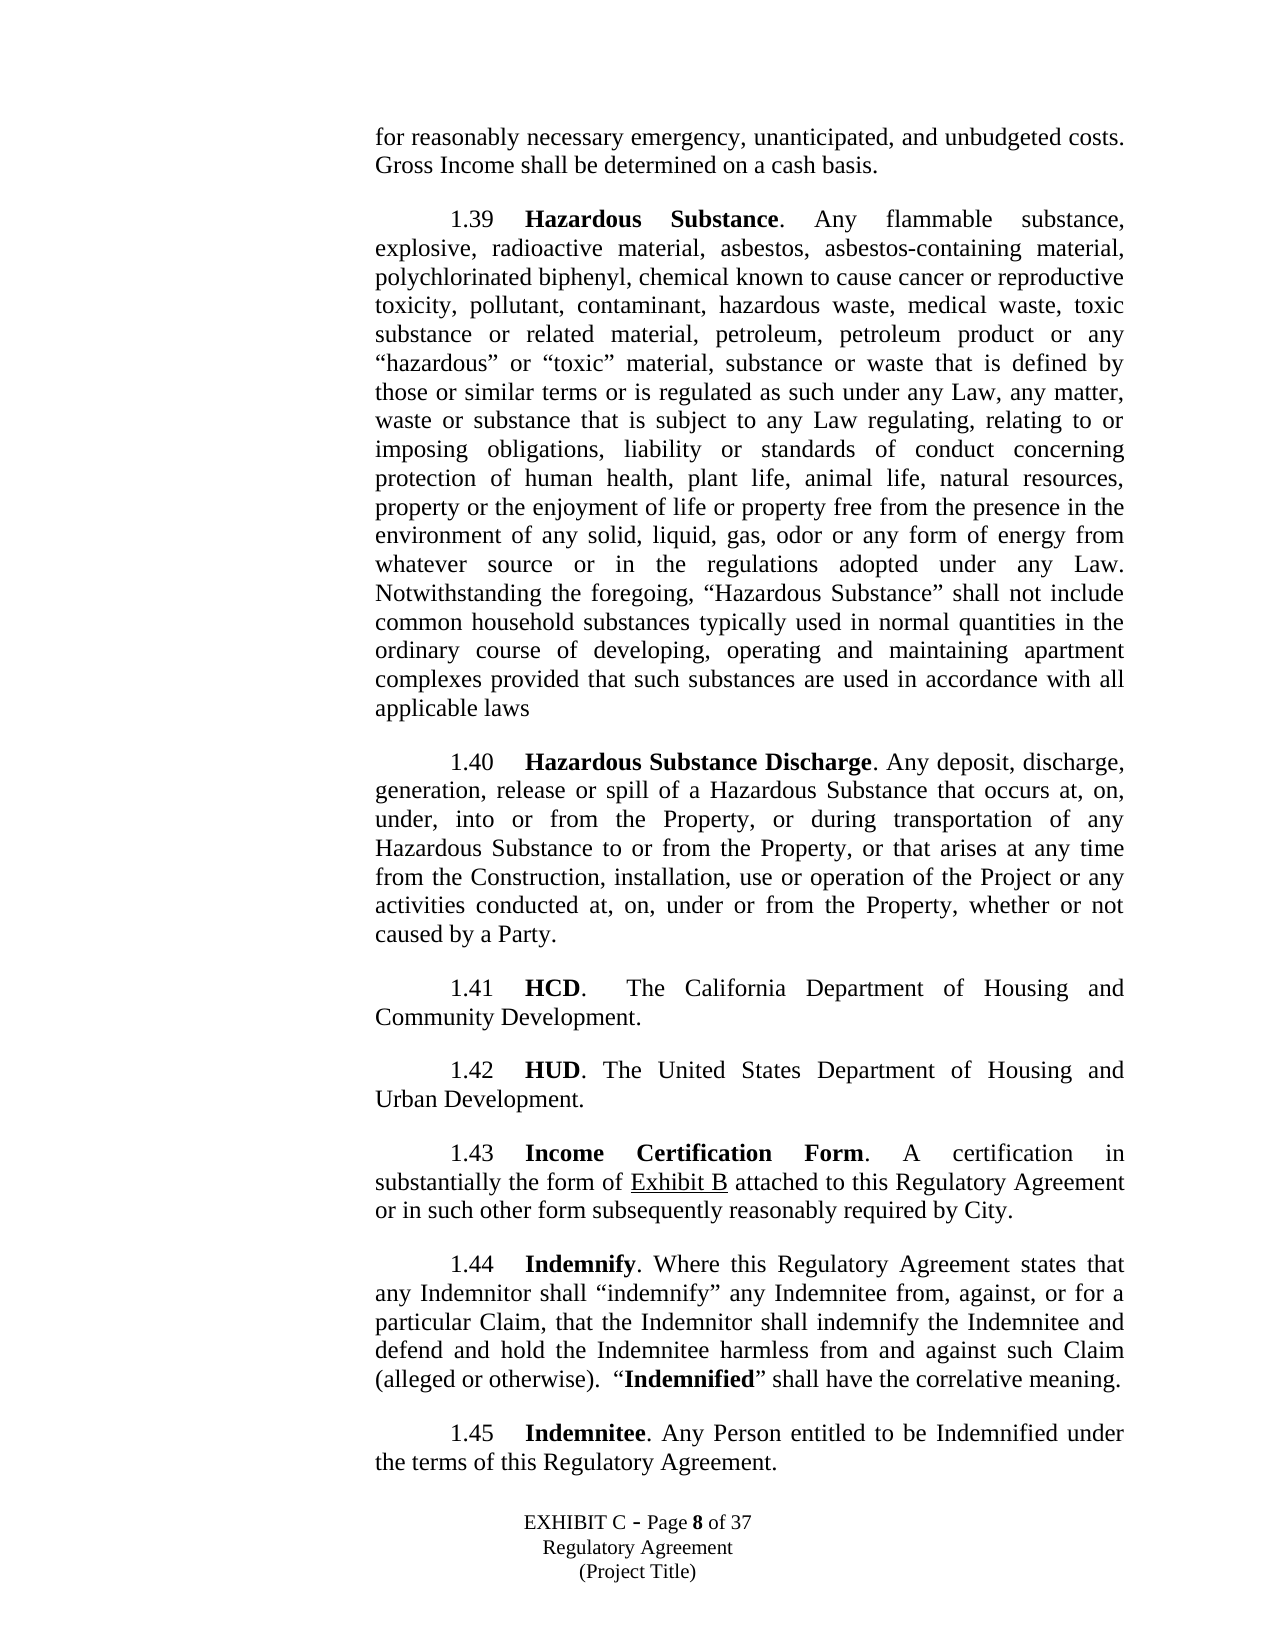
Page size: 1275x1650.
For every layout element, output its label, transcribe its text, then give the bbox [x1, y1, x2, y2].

list Hazardous Substance. Any flammable substance, explosive, radioactive material, asbestos, asbestos-containing material, polychlorinated biphenyl, chemical known to cause cancer or reproductive toxicity, pollutant, contaminant, hazardous waste, medical waste, toxic substance or related material, petroleum, petroleum product or any “hazardous” or “toxic” material, substance or waste that is defined by those or similar terms or is regulated as such under any Law, any matter, waste or substance that is subject to any Law regulating, relating to or imposing obligations, liability or standards of conduct concerning protection of human health, plant life, animal life, natural resources, property or the enjoyment of life or property free from the presence in the environment of any solid, liquid, gas, odor or any form of energy from whatever source or in the regulations adopted under any Law. Notwithstanding the foregoing, “Hazardous Substance” shall not include common household substances typically used in normal quantities in the ordinary course of developing, operating and maintaining apartment complexes provided that such substances are used in accordance with all applicable laws [375, 204, 1125, 722]
list Indemnitee. Any Person entitled to be Indemnified under the terms of this Regulatory Agreement. [375, 1418, 1125, 1476]
list Hazardous Substance Discharge. Any deposit, discharge, generation, release or spill of a Hazardous Substance that occurs at, on, under, into or from the Property, or during transportation of any Hazardous Substance to or from the Property, or that arises at any time from the Construction, installation, use or operation of the Project or any activities conducted at, on, under or from the Property, whether or not caused by a Party. [375, 747, 1125, 948]
list Indemnify. Where this Regulatory Agreement states that any Indemnitor shall “indemnify” any Indemnitee from, against, or for a particular Claim, that the Indemnitor shall indemnify the Indemnitee and defend and hold the Indemnitee harmless from and against such Claim (alleged or otherwise). “Indemnified” shall have the correlative meaning. [375, 1249, 1125, 1393]
list HCD. The California Department of Housing and Community Development. [375, 973, 1125, 1031]
list HUD. The United States Department of Housing and Urban Development. [375, 1056, 1125, 1113]
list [375, 122, 1125, 179]
list Income Certification Form. A certification in substantially the form of Exhibit B attached to this Regulatory Agreement or in such other form subsequently reasonably required by City. [375, 1138, 1125, 1224]
